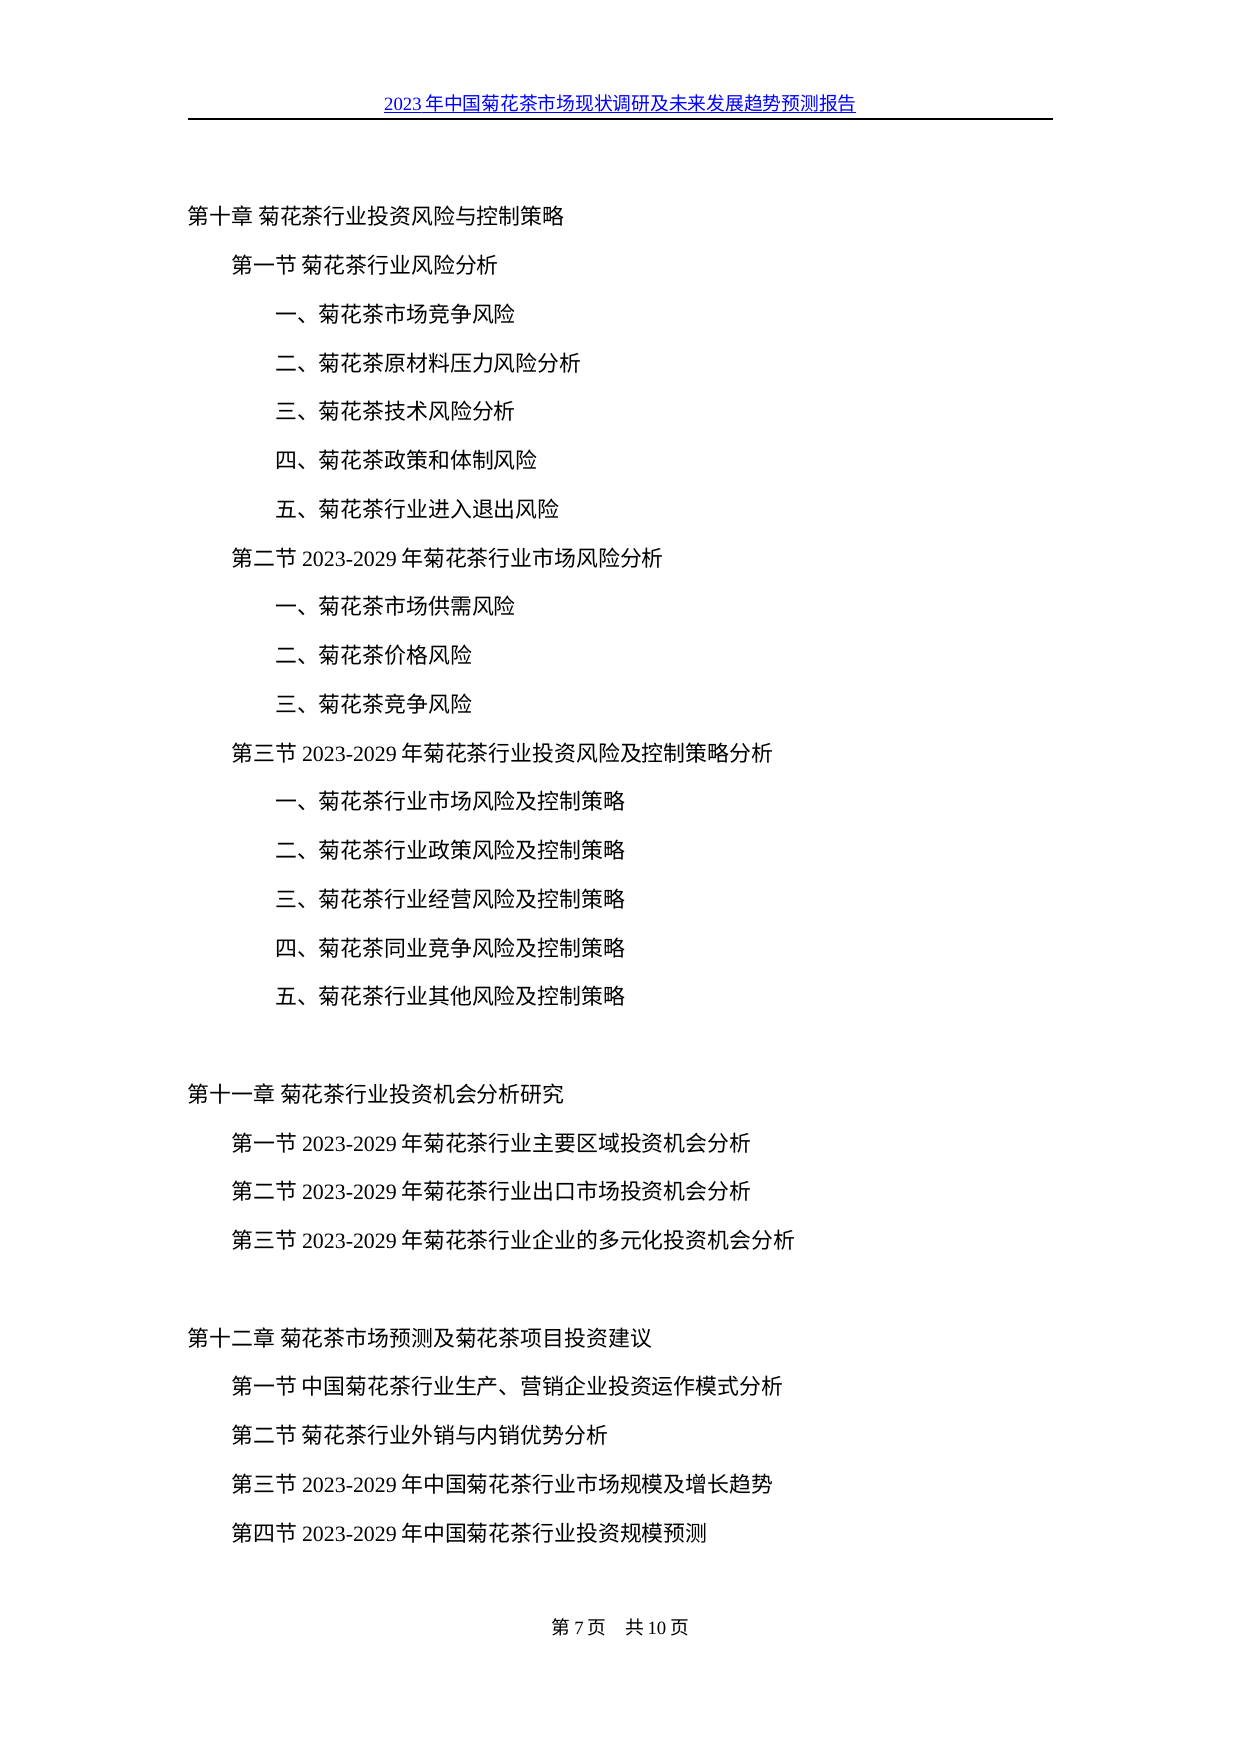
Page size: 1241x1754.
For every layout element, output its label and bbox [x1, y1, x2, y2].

text [187, 150, 1053, 1548]
